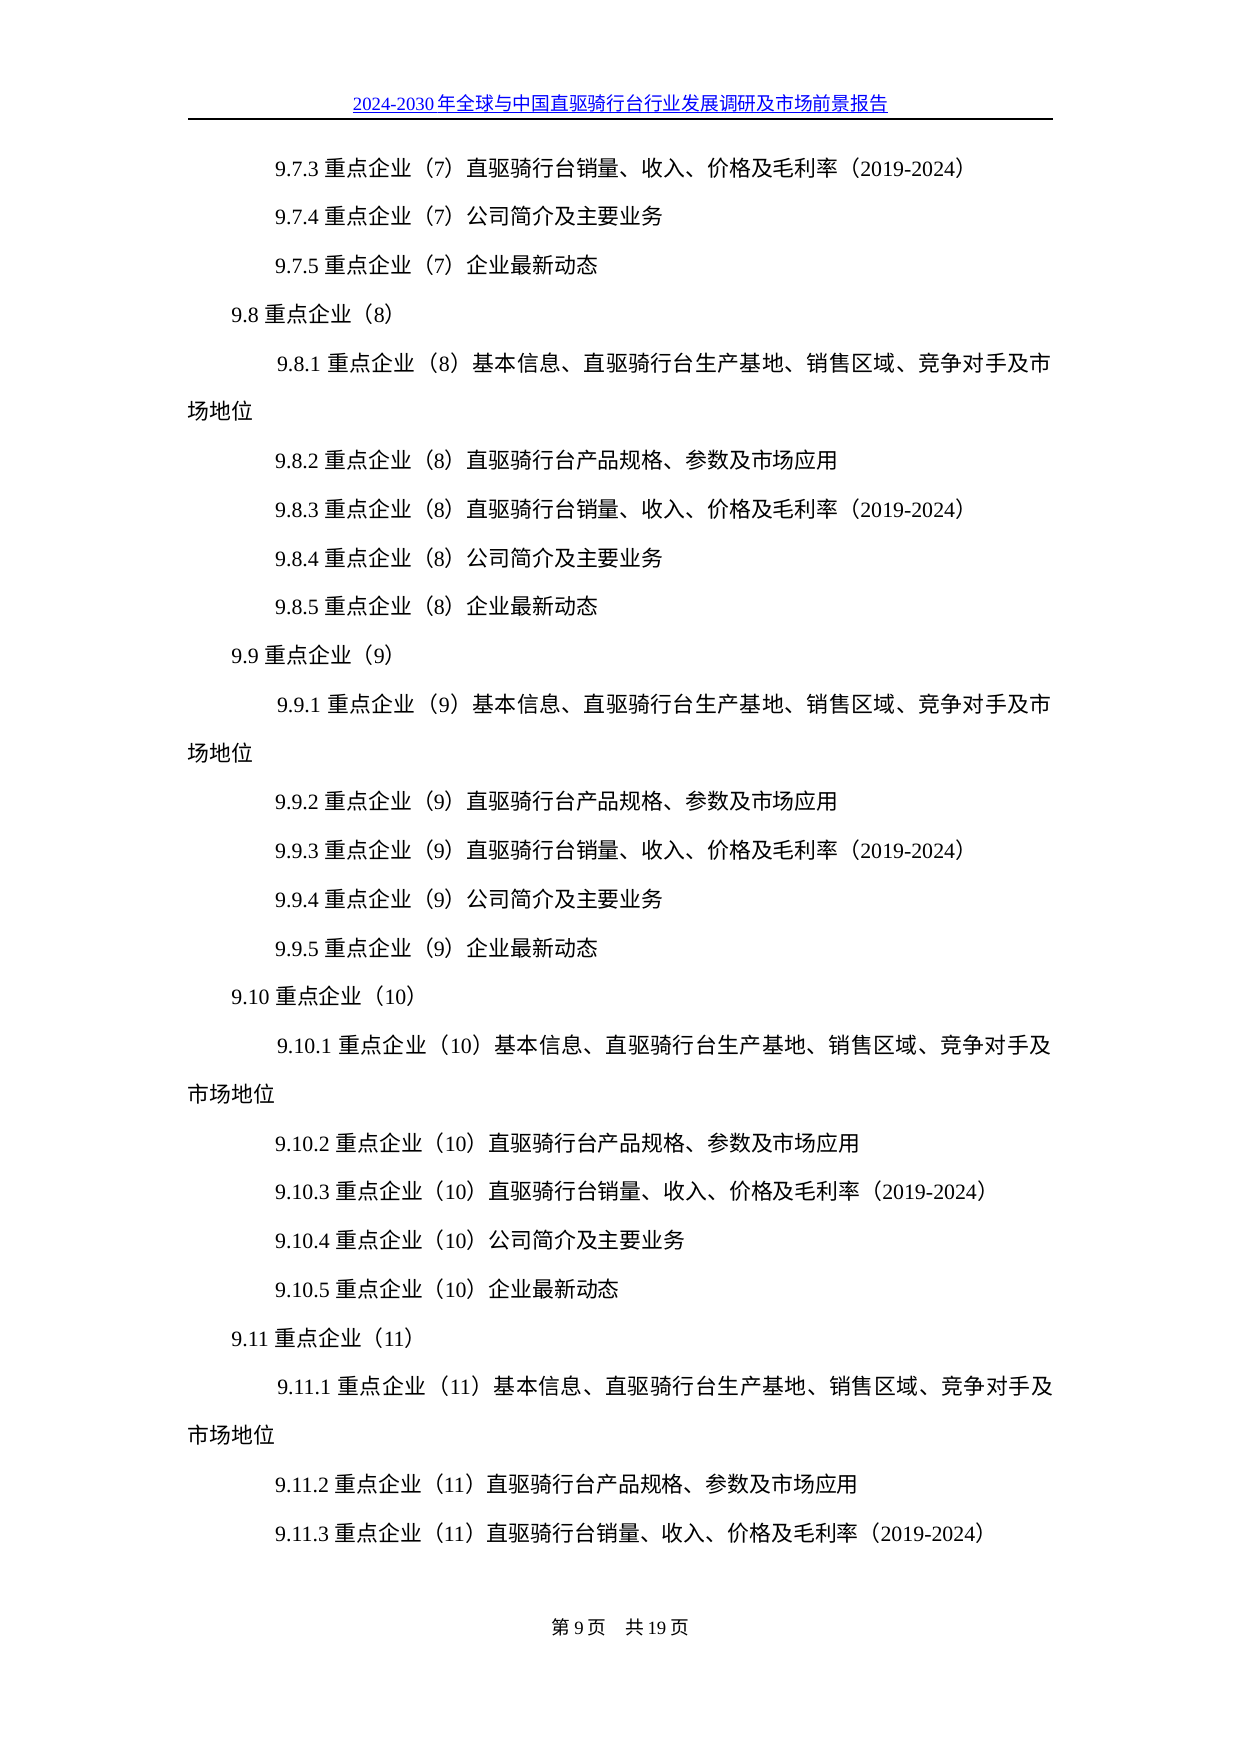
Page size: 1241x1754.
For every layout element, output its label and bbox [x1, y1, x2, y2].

text [187, 150, 1053, 1548]
